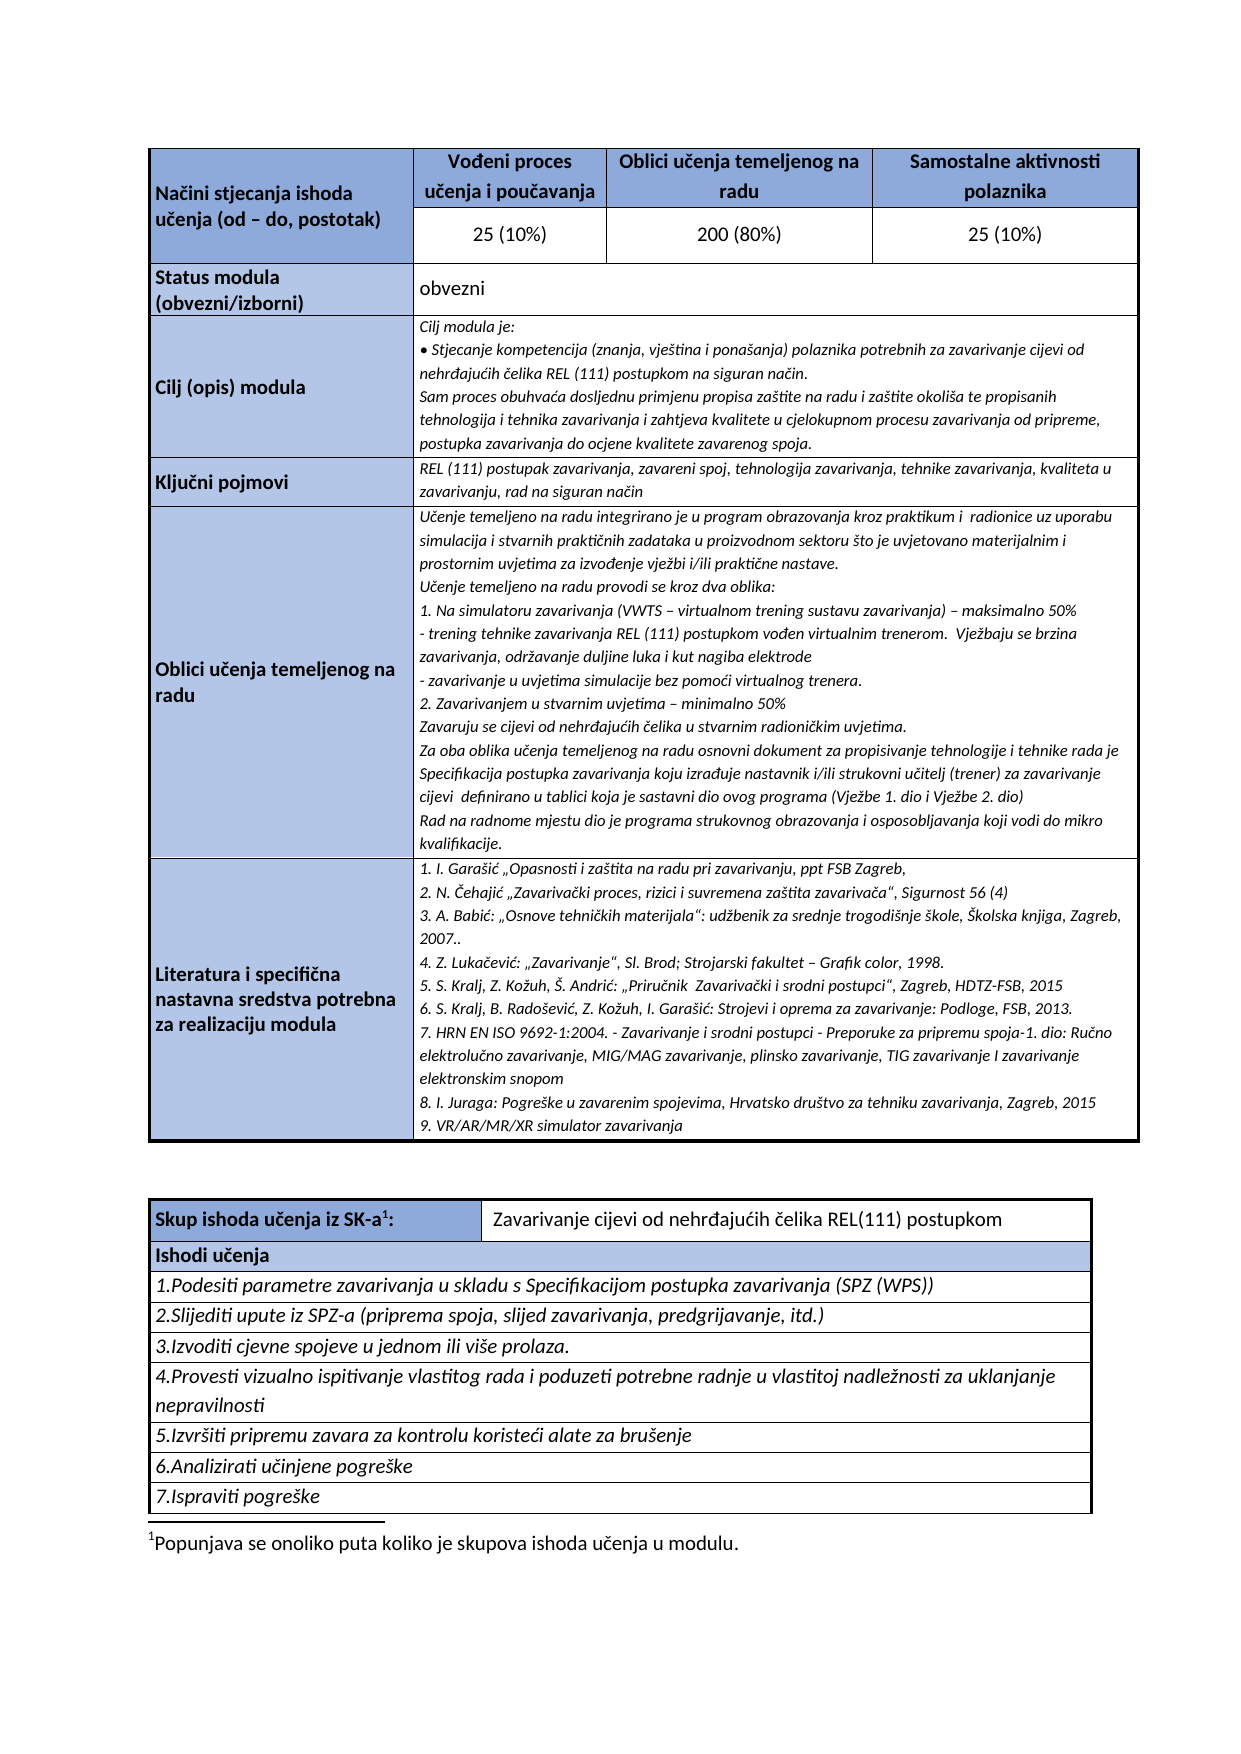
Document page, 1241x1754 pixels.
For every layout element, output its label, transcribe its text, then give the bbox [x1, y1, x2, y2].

table_cell Oblici učenja temeljenog na radu [607, 149, 872, 207]
table_cell 2.Slijediti upute iz SPZ-a (priprema spoja, slijed zavarivanja, predgrijavanje, itd.) [151, 1303, 1090, 1332]
table_header Zavarivanje cijevi od nehrđajućih čelika REL(111) postupkom [482, 1201, 1090, 1241]
table_cell Cilj modula je: • Stjecanje kompetencija (znanja, vještina i ponašanja) polaznika potrebnih za zavarivanje cijevi od nehrđajućih čelika REL (111) postupkom na siguran način. Sam proces obuhvaća dosljednu primjenu propisa zaštite na radu i zaštite okoliša te propisanih tehnologija i tehnika zavarivanja i zahtjeva kvalitete u cjelokupnom procesu zavarivanja od pripreme, postupka zavarivanja do ocjene kvalitete zavarenog spoja. [414, 316, 1137, 457]
table_cell Literatura i specifična nastavna sredstva potrebna za realizaciju modula [151, 859, 413, 1139]
table_cell 6.Analizirati učinjene pogreške [151, 1453, 1090, 1482]
table_cell Načini stjecanja ishoda učenja (od – do, postotak) [151, 149, 413, 263]
table_cell Samostalne aktivnosti polaznika [873, 149, 1137, 207]
table_cell Ishodi učenja [151, 1242, 1090, 1271]
table_cell 25 (10%) [873, 208, 1137, 263]
table_cell Cilj (opis) modula [151, 316, 413, 457]
table_cell 4.Provesti vizualno ispitivanje vlastitog rada i poduzeti potrebne radnje u vlastitoj nadležnosti za uklanjanje nepravilnosti [151, 1363, 1090, 1422]
table_header Skup ishoda učenja iz SK-a: [151, 1201, 481, 1241]
table_cell 25 (10%) [414, 208, 606, 263]
table_cell 200 (80%) [607, 208, 872, 263]
table_cell 7.Ispraviti pogreške [151, 1483, 1090, 1513]
table_cell Ključni pojmovi [151, 458, 413, 506]
table_cell Oblici učenja temeljenog na radu [151, 507, 413, 857]
table_cell Učenje temeljeno na radu integrirano je u program obrazovanja kroz praktikum i radionice uz uporabu simulacija i stvarnih praktičnih zadataka u proizvodnom sektoru što je uvjetovano materijalnim i prostornim uvjetima za izvođenje vježbi i/ili praktične nastave. Učenje temeljeno na radu provodi se kroz dva oblika: 1. Na simulatoru zavarivanja (VWTS – virtualnom trening sustavu zavarivanja) – maksimalno 50% - trening tehnike zavarivanja REL (111) postupkom vođen virtualnim trenerom. Vježbaju se brzina zavarivanja, održavanje duljine luka i kut nagiba elektrode - zavarivanje u uvjetima simulacije bez pomoći virtualnog trenera. 2. Zavarivanjem u stvarnim uvjetima – minimalno 50% Zavaruju se cijevi od nehrđajućih čelika u stvarnim radioničkim uvjetima. Za oba oblika učenja temeljenog na radu osnovni dokument za propisivanje tehnologije i tehnike rada je Specifikacija postupka zavarivanja koju izrađuje nastavnik i/ili strukovni učitelj (trener) za zavarivanje cijevi definirano u tablici koja je sastavni dio ovog programa (Vježbe 1. dio i Vježbe 2. dio) Rad na radnome mjestu dio je programa strukovnog obrazovanja i osposobljavanja koji vodi do mikro kvalifikacije. [414, 507, 1137, 857]
table_cell obvezni [414, 264, 1137, 315]
table_cell REL (111) postupak zavarivanja, zavareni spoj, tehnologija zavarivanja, tehnike zavarivanja, kvaliteta u zavarivanju, rad na siguran način [414, 458, 1137, 506]
table_cell Status modula (obvezni/izborni) [151, 264, 413, 315]
table_cell 1.Podesiti parametre zavarivanja u skladu s Specifikacijom postupka zavarivanja (SPZ (WPS)) [151, 1272, 1090, 1302]
table_cell 5.Izvršiti pripremu zavara za kontrolu koristeći alate za brušenje [151, 1423, 1090, 1452]
table_cell Vođeni proces učenja i poučavanja [414, 149, 606, 207]
table_cell 1. I. Garašić „Opasnosti i zaštita na radu pri zavarivanju, ppt FSB Zagreb, 2. N. Čehajić „Zavarivački proces, rizici i suvremena zaštita zavarivača“, Sigurnost 56 (4) 3. A. Babić: „Osnove tehničkih materijala“: udžbenik za srednje trogodišnje škole, Školska knjiga, Zagreb, 2007.. 4. Z. Lukačević: „Zavarivanje“, Sl. Brod; Strojarski fakultet – Grafik color, 1998. 5. S. Kralj, Z. Kožuh, Š. Andrić: „Priručnik Zavarivački i srodni postupci“, Zagreb, HDTZ-FSB, 2015 6. S. Kralj, B. Radošević, Z. Kožuh, I. Garašić: Strojevi i oprema za zavarivanje: Podloge, FSB, 2013. 7. HRN EN ISO 9692-1:2004. - Zavarivanje i srodni postupci - Preporuke za pripremu spoja-1. dio: Ručno elektrolučno zavarivanje, MIG/MAG zavarivanje, plinsko zavarivanje, TIG zavarivanje I zavarivanje elektronskim snopom 8. I. Juraga: Pogreške u zavarenim spojevima, Hrvatsko društvo za tehniku zavarivanja, Zagreb, 2015 9. VR/AR/MR/XR simulator zavarivanja [414, 859, 1137, 1139]
table_cell 3.Izvoditi cjevne spojeve u jednom ili više prolaza. [151, 1333, 1090, 1362]
